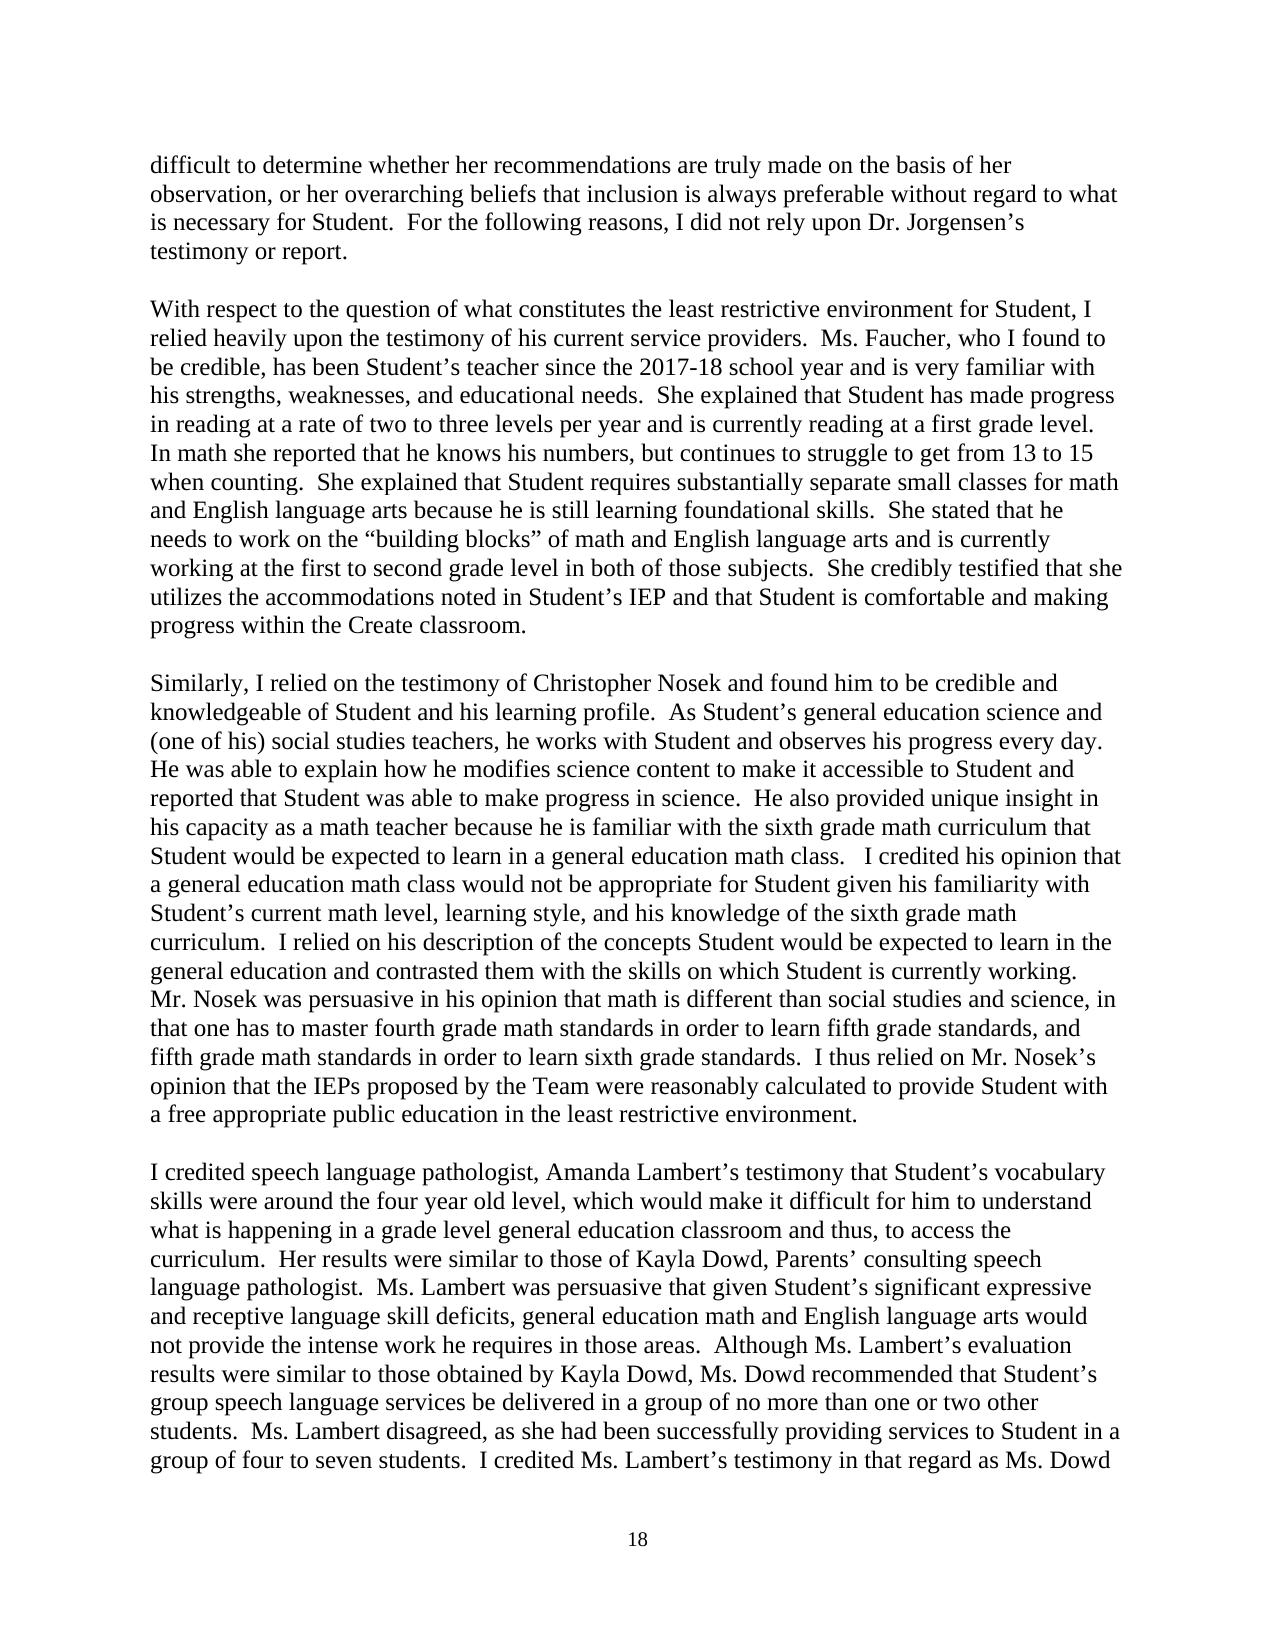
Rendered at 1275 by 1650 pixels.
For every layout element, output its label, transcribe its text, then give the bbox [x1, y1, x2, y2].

text Similarly, I relied on the testimony of Christopher Nosek and found him to be credible and knowledgeable of Student and his learning profile. As Student’s general education science and (one of his) social studies teachers, he works with Student and observes his progress every day. He was able to explain how he modifies science content to make it accessible to Student and reported that Student was able to make progress in science. He also provided unique insight in his capacity as a math teacher because he is familiar with the sixth grade math curriculum that Student would be expected to learn in a general education math class. I credited his opinion that a general education math class would not be appropriate for Student given his familiarity with Student’s current math level, learning style, and his knowledge of the sixth grade math curriculum. I relied on his description of the concepts Student would be expected to learn in the general education and contrasted them with the skills on which Student is currently working. Mr. Nosek was persuasive in his opinion that math is different than social studies and science, in that one has to master fourth grade math standards in order to learn fifth grade standards, and fifth grade math standards in order to learn sixth grade standards. I thus relied on Mr. Nosek’s opinion that the IEPs proposed by the Team were reasonably calculated to provide Student with a free appropriate public education in the least restrictive environment. [150, 668, 1125, 1128]
text With respect to the question of what constitutes the least restrictive environment for Student, I relied heavily upon the testimony of his current service providers. Ms. Faucher, who I found to be credible, has been Student’s teacher since the 2017-18 school year and is very familiar with his strengths, weaknesses, and educational needs. She explained that Student has made progress in reading at a rate of two to three levels per year and is currently reading at a first grade level. In math she reported that he knows his numbers, but continues to struggle to get from 13 to 15 when counting. She explained that Student requires substantially separate small classes for math and English language arts because he is still learning foundational skills. She stated that he needs to work on the “building blocks” of math and English language arts and is currently working at the first to second grade level in both of those subjects. She credibly testified that she utilizes the accommodations noted in Student’s IEP and that Student is comfortable and making progress within the Create classroom. [527, 294, 1125, 639]
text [150, 1157, 1125, 1474]
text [150, 150, 1125, 265]
